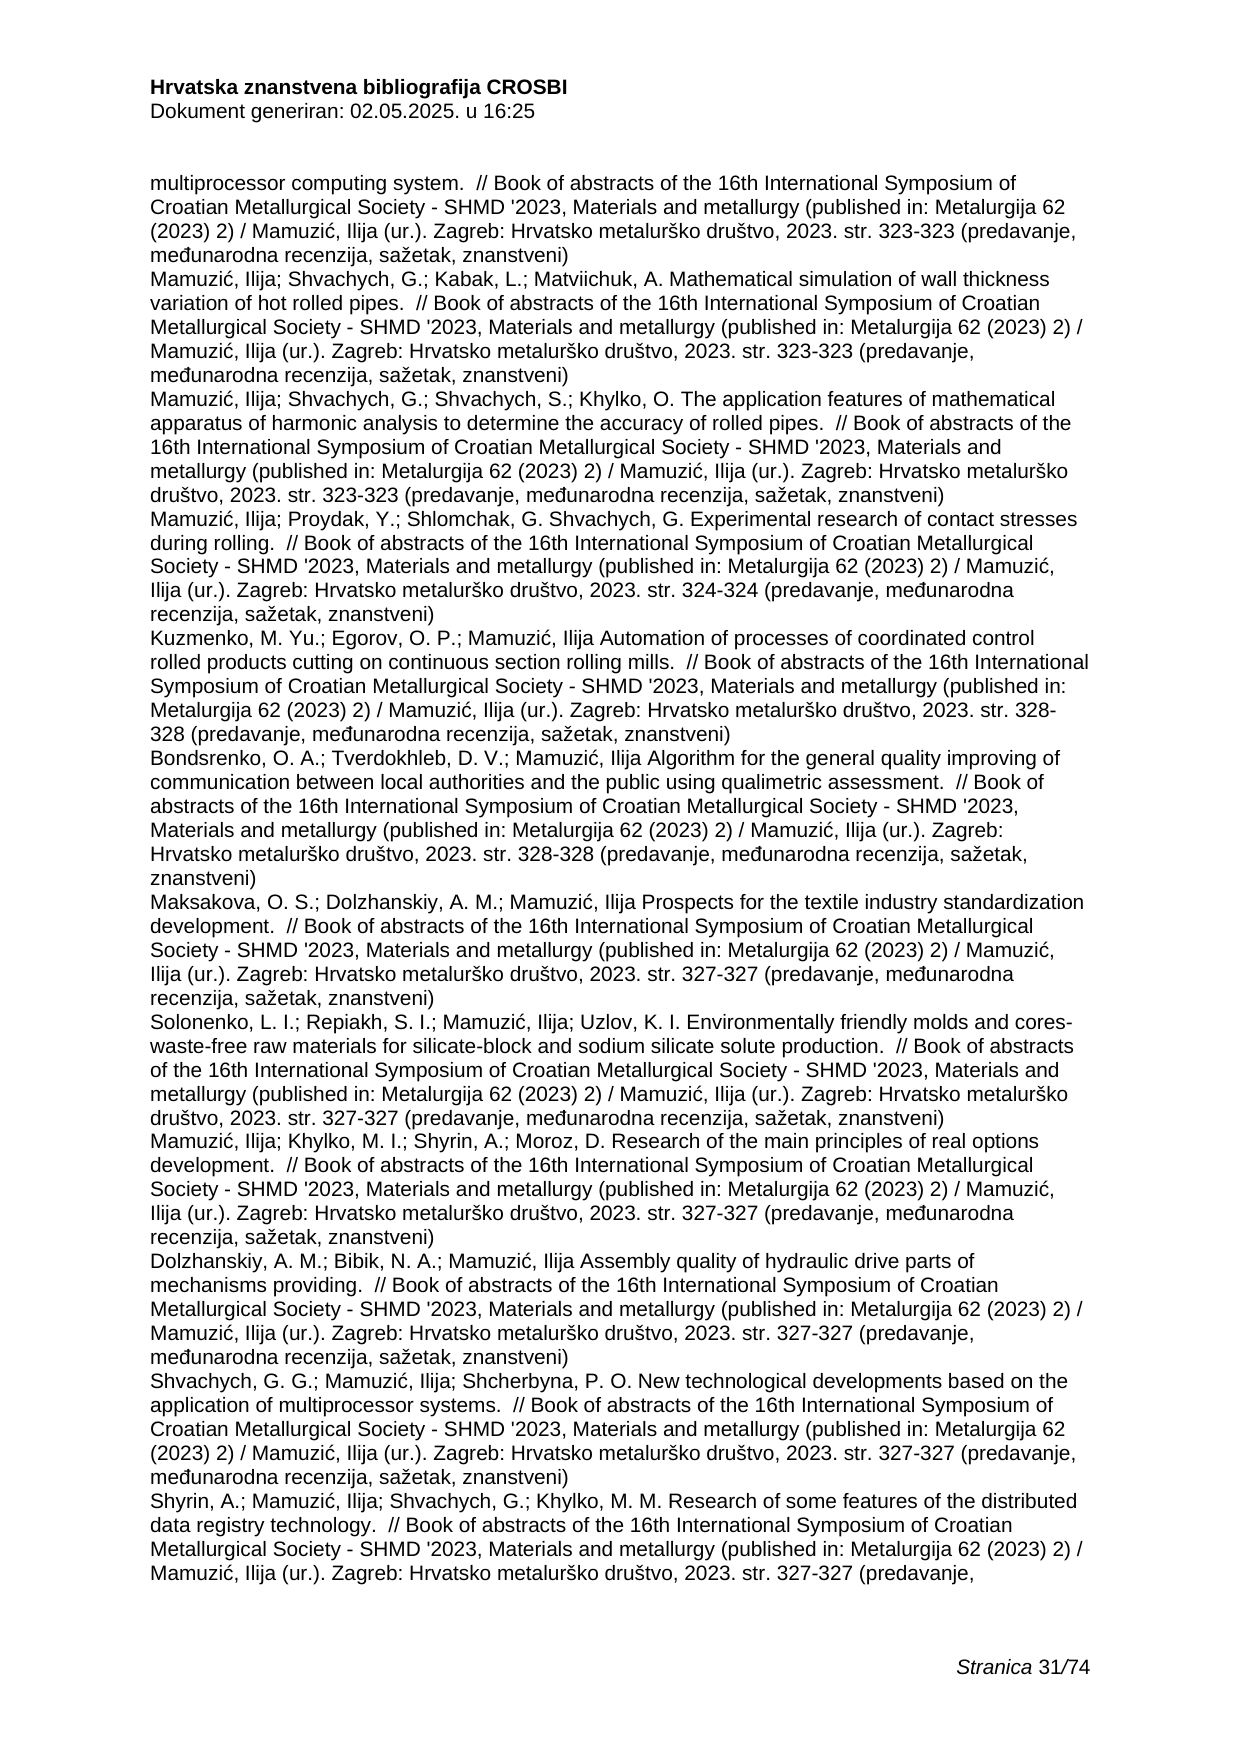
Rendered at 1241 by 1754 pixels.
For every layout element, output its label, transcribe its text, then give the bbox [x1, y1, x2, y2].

text Mamuzić, Ilija; Shvachych, G.; Shvachych, S.; Khylko, O. [150, 387, 1090, 506]
text Shvachych, G. G.; Mamuzić, Ilija; Shcherbyna, P. O. [150, 1369, 1090, 1489]
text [150, 1489, 1090, 1584]
text Mamuzić, Ilija; Shvachych, G.; Kabak, L.; Matviichuk, А. [150, 267, 1090, 387]
text Solonenko, L. I.; Repiakh, S. I.; Mamuzić, Ilija; Uzlov, K. I. [150, 1009, 1090, 1129]
text Maksakova, O. S.; Dolzhanskiy, A. M.; Mamuzić, Ilija [150, 890, 1090, 1009]
text Mamuzić, Ilija; Khylko, M. I.; Shyrin, A.; Moroz, D. [150, 1129, 1090, 1249]
text Bondsrenko, O. A.; Tverdokhleb, D. V.; Mamuzić, Ilija [150, 746, 1090, 890]
text Mamuzić, Ilija; Proydak, Y.; Shlomchak, G. Shvachych, G. [150, 506, 1090, 626]
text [150, 171, 1090, 267]
text Kuzmenko, M. Yu.; Egorov, O. P.; Mamuzić, Ilija [150, 626, 1090, 746]
text Dolzhanskiy, A. M.; Bibik, N. A.; Mamuzić, Ilija [150, 1249, 1090, 1369]
